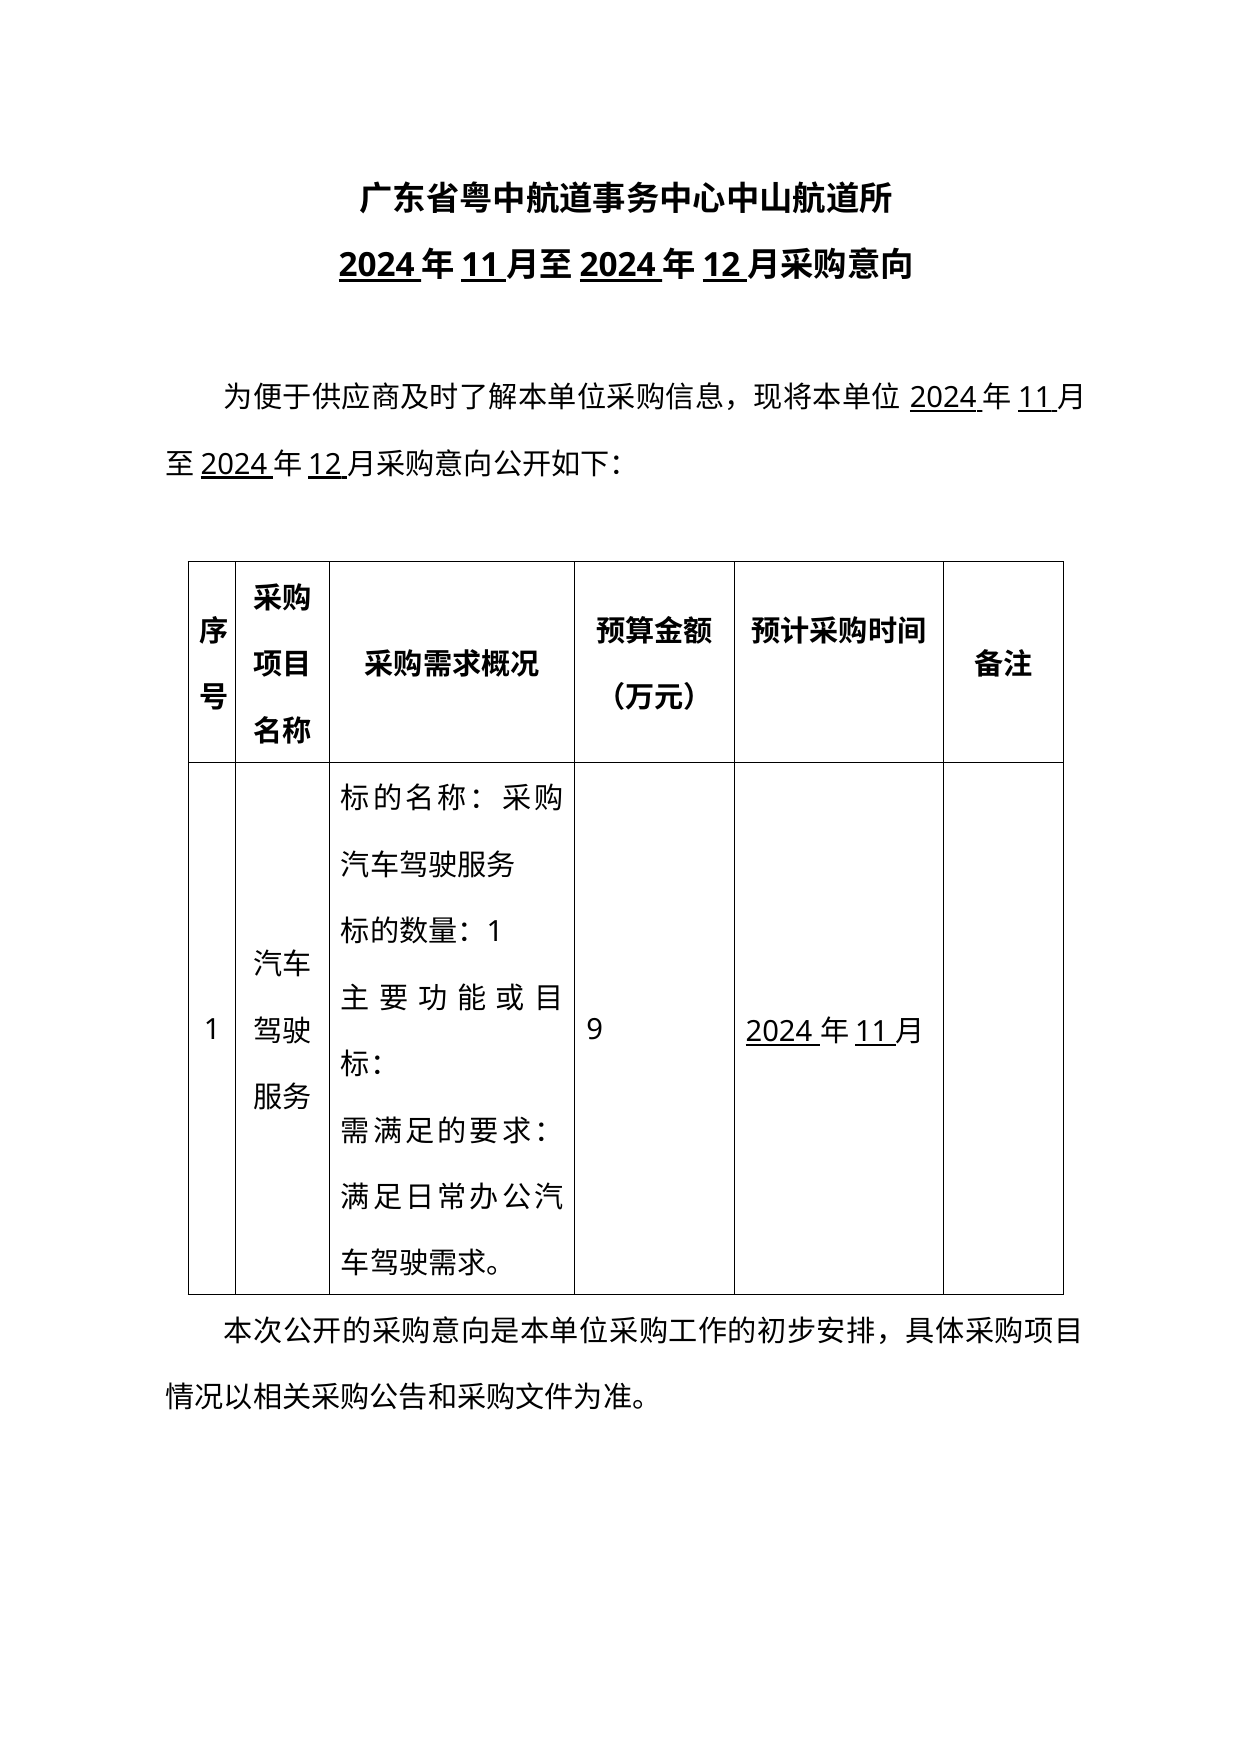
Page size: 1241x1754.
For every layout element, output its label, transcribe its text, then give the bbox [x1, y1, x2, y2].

table_cell [944, 763, 1063, 1294]
table_header 序号 [189, 562, 235, 762]
text 广东省粤中航道事务中心中山航道所 [165, 162, 1087, 229]
table_cell 1 [189, 763, 235, 1294]
text 2024年11月至2024年12月采购意向 [165, 229, 1087, 295]
table_header 预计采购时间 [735, 562, 943, 762]
table_header 备注 [944, 562, 1063, 762]
table_cell 汽车驾驶服务 [236, 763, 329, 1294]
text 本次公开的采购意向是本单位采购工作的初步安排，具体采购项目情况以相关采购公告和采购文件为准。 [165, 1295, 1087, 1428]
text 为便于供应商及时了解本单位采购信息，现将本单位2024年11月至2024年12月采购意向公开如下： [165, 362, 1087, 495]
table_cell 2024 年11 月 [735, 763, 943, 1294]
table_cell 标的名称：采购汽车驾驶服务 标的数量：1 主要功能或目标： 需满足的要求：满足日常办公汽车驾驶需求。 [330, 763, 574, 1294]
table_header 预算金额 （万元） [575, 562, 734, 762]
table_cell 9 [575, 763, 734, 1294]
table_header 采购项目 名称 [236, 562, 329, 762]
table_header 采购需求概况 [330, 562, 574, 762]
